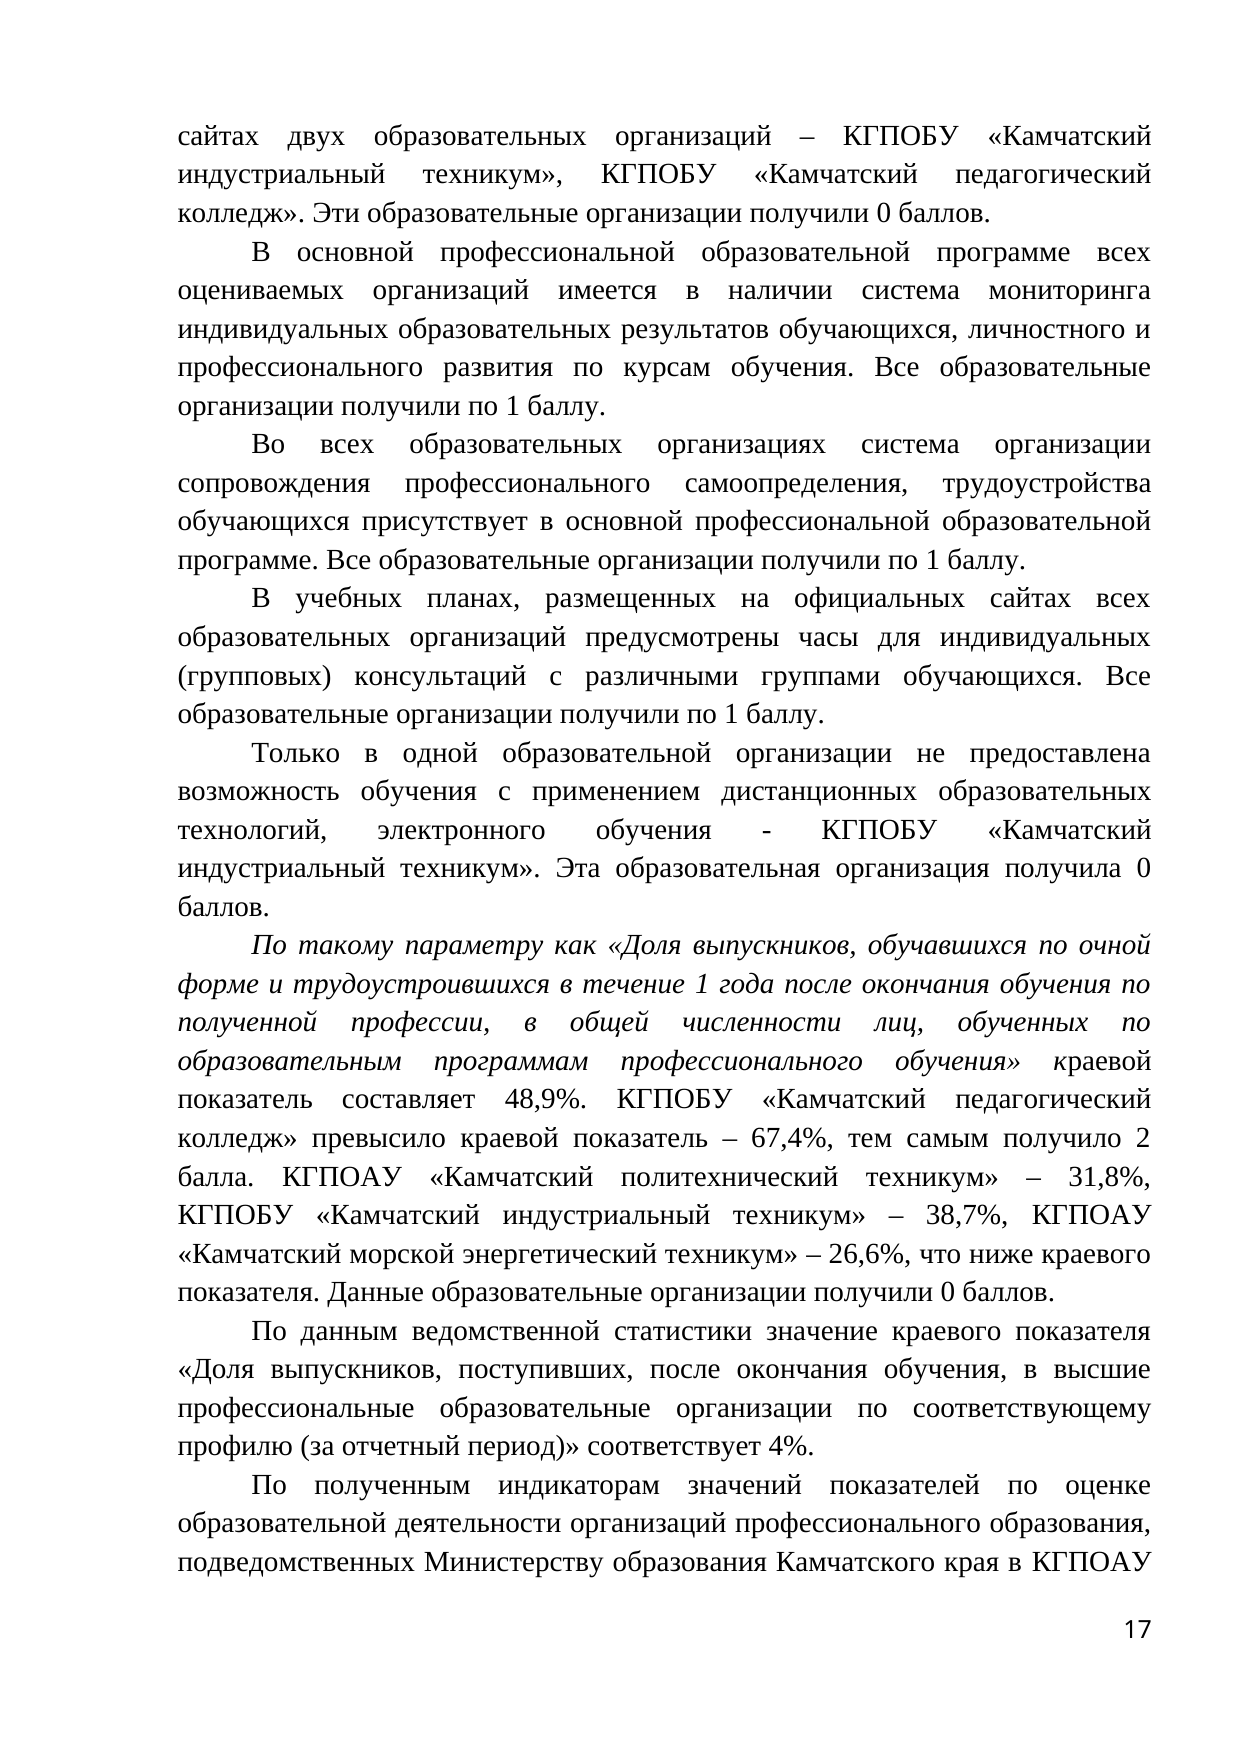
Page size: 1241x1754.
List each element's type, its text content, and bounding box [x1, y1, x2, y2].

list В основной профессиональной образовательной программе всех оцениваемых организаций имеется в наличии система мониторинга индивидуальных образовательных результатов обучающихся, личностного и профессионального развития по курсам обучения. Все образовательные организации получили по 1 баллу. [177, 234, 1152, 421]
list Только в одной образовательной организации не предоставлена возможность обучения с применением дистанционных образовательных технологий, электронного обучения - КГПОБУ «Камчатский индустриальный техникум». Эта образовательная организация получила 0 баллов. [177, 735, 1152, 922]
list В учебных планах, размещенных на официальных сайтах всех образовательных организаций предусмотрены часы для индивидуальных (групповых) консультаций с различными группами обучающихся. Все образовательные организации получили по 1 баллу. [177, 581, 1152, 730]
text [177, 118, 1152, 229]
text Во всех образовательных организациях система организации сопровождения профессионального самоопределения, трудоустройства обучающихся присутствует в основной профессиональной образовательной программе. Все образовательные организации получили по 1 баллу. [177, 426, 1152, 576]
text По данным ведомственной статистики значение краевого показателя «Доля выпускников, поступивших, после окончания обучения, в высшие профессиональные образовательные организации по соответствующему профилю (за отчетный период)» соответствует 4%. [177, 1313, 1152, 1462]
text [177, 1467, 1152, 1578]
text По такому параметру как «Доля выпускников, обучавшихся по очной форме и трудоустроившихся в течение 1 года после окончания обучения по полученной профессии, в общей численности лиц, обученных по образовательным программам профессионального обучения» краевой показатель составляет 48,9%. КГПОБУ «Камчатский педагогический колледж» превысило краевой показатель – 67,4%, тем самым получило 2 балла. КГПОАУ «Камчатский политехнический техникум» – 31,8%, КГПОБУ «Камчатский индустриальный техникум» – 38,7%, КГПОАУ «Камчатский морской энергетический техникум» – 26,6%, что ниже краевого показателя. Данные образовательные организации получили 0 баллов. [177, 927, 1152, 1308]
